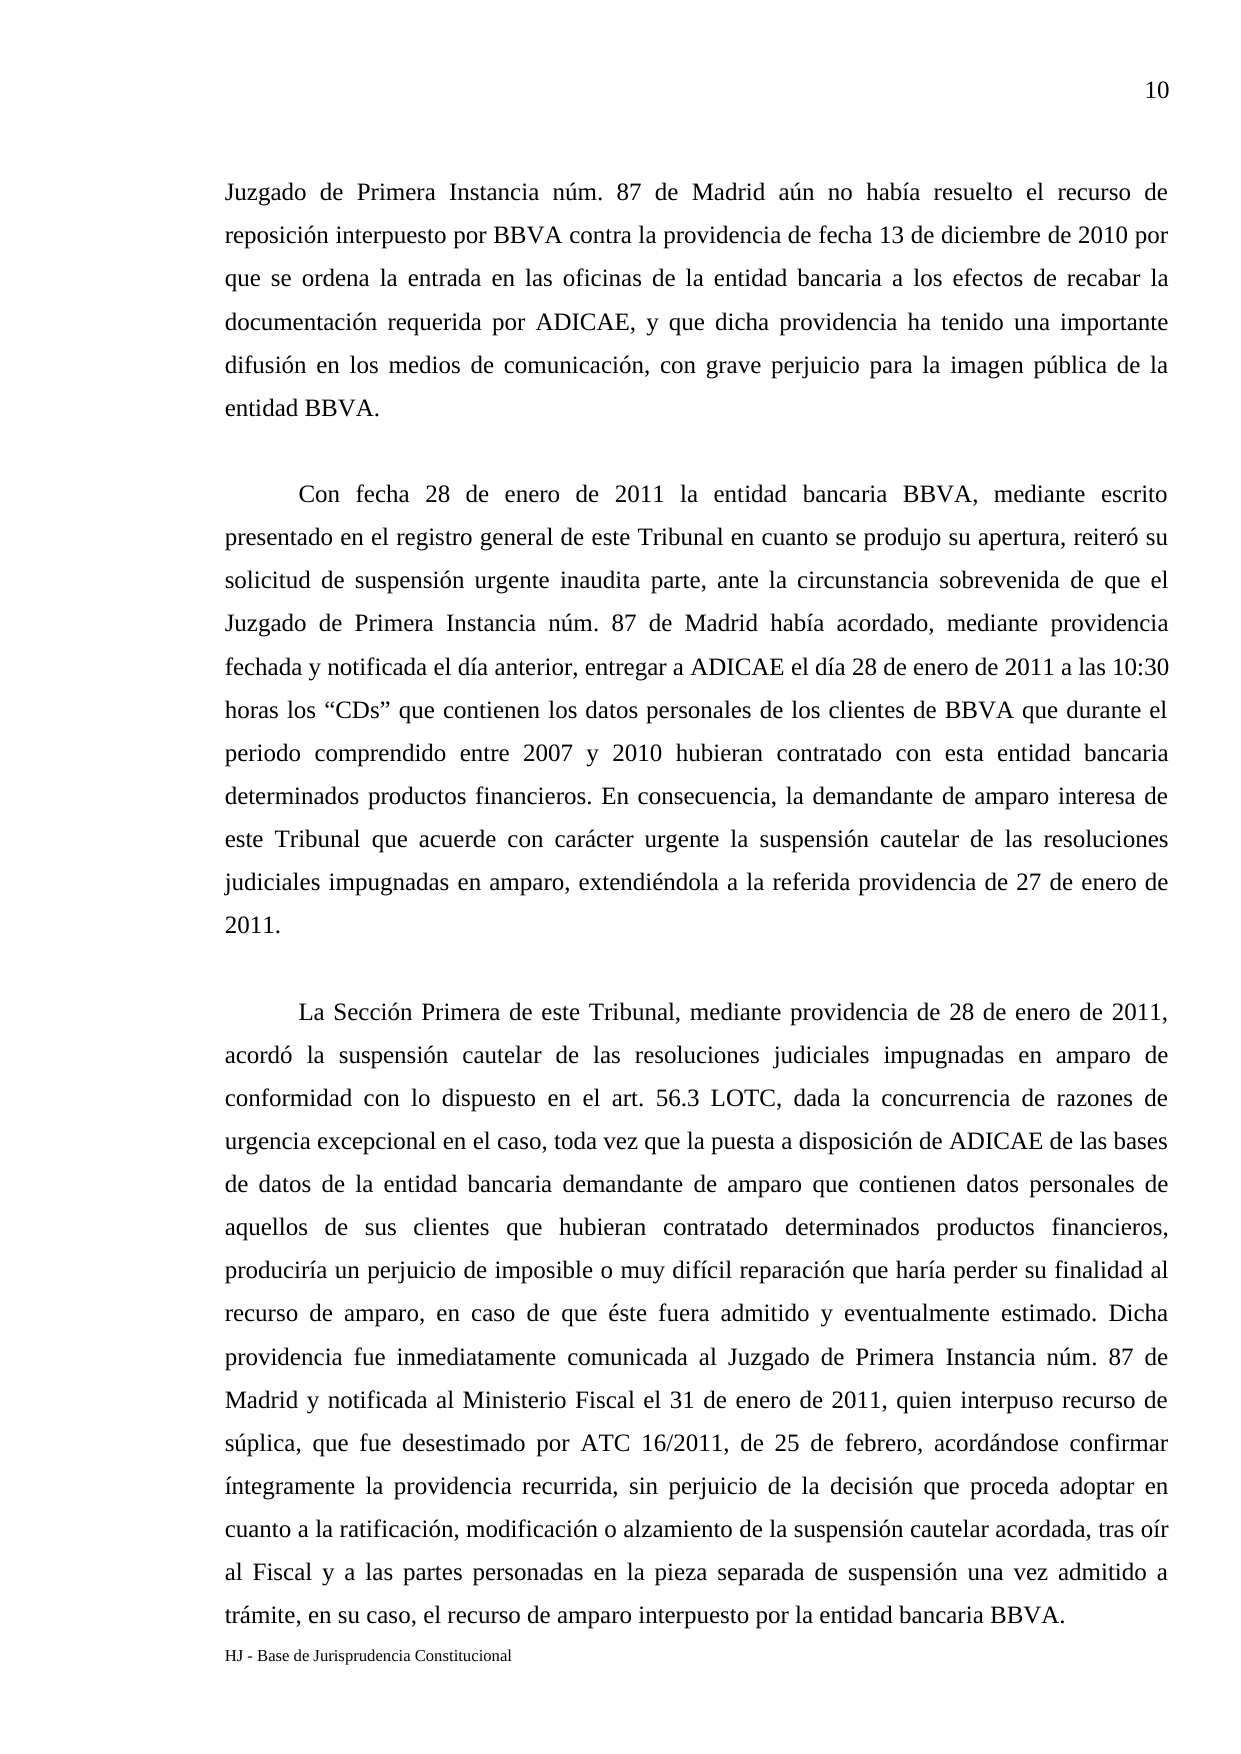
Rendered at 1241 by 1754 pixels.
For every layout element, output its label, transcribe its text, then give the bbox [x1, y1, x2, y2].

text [224, 177, 1169, 422]
text Con fecha 28 de enero de 2011 la entidad bancaria BBVA, mediante escrito presentado en el registro general de este Tribunal en cuanto se produjo su apertura, reiteró su solicitud de suspensión urgente inaudita parte, ante la circunstancia sobrevenida de que el Juzgado de Primera Instancia núm. 87 de Madrid había acordado, mediante providencia fechada y notificada el día anterior, entregar a ADICAE el día 28 de enero de 2011 a las 10:30 horas los “CDs” que contienen los datos personales de los clientes de BBVA que durante el periodo comprendido entre 2007 y 2010 hubieran contratado con esta entidad bancaria determinados productos financieros. En consecuencia, la demandante de amparo interesa de este Tribunal que acuerde con carácter urgente la suspensión cautelar de las resoluciones judiciales impugnadas en amparo, extendiéndola a la referida providencia de 27 de enero de 2011. [224, 479, 1169, 939]
text La Sección Primera de este Tribunal, mediante providencia de 28 de enero de 2011, acordó la suspensión cautelar de las resoluciones judiciales impugnadas en amparo de conformidad con lo dispuesto en el art. 56.3 LOTC, dada la concurrencia de razones de urgencia excepcional en el caso, toda vez que la puesta a disposición de ADICAE de las bases de datos de la entidad bancaria demandante de amparo que contienen datos personales de aquellos de sus clientes que hubieran contratado determinados productos financieros, produciría un perjuicio de imposible o muy difícil reparación que haría perder su finalidad al recurso de amparo, en caso de que éste fuera admitido y eventualmente estimado. Dicha providencia fue inmediatamente comunicada al Juzgado de Primera Instancia núm. 87 de Madrid y notificada al Ministerio Fiscal el 31 de enero de 2011, quien interpuso recurso de súplica, que fue desestimado por ATC 16/2011, de 25 de febrero, acordándose confirmar íntegramente la providencia recurrida, sin perjuicio de la decisión que proceda adoptar en cuanto a la ratificación, modificación o alzamiento de la suspensión cautelar acordada, tras oír al Fiscal y a las partes personadas en la pieza separada de suspensión una vez admitido a trámite, en su caso, el recurso de amparo interpuesto por la entidad bancaria BBVA. [224, 997, 1169, 1629]
